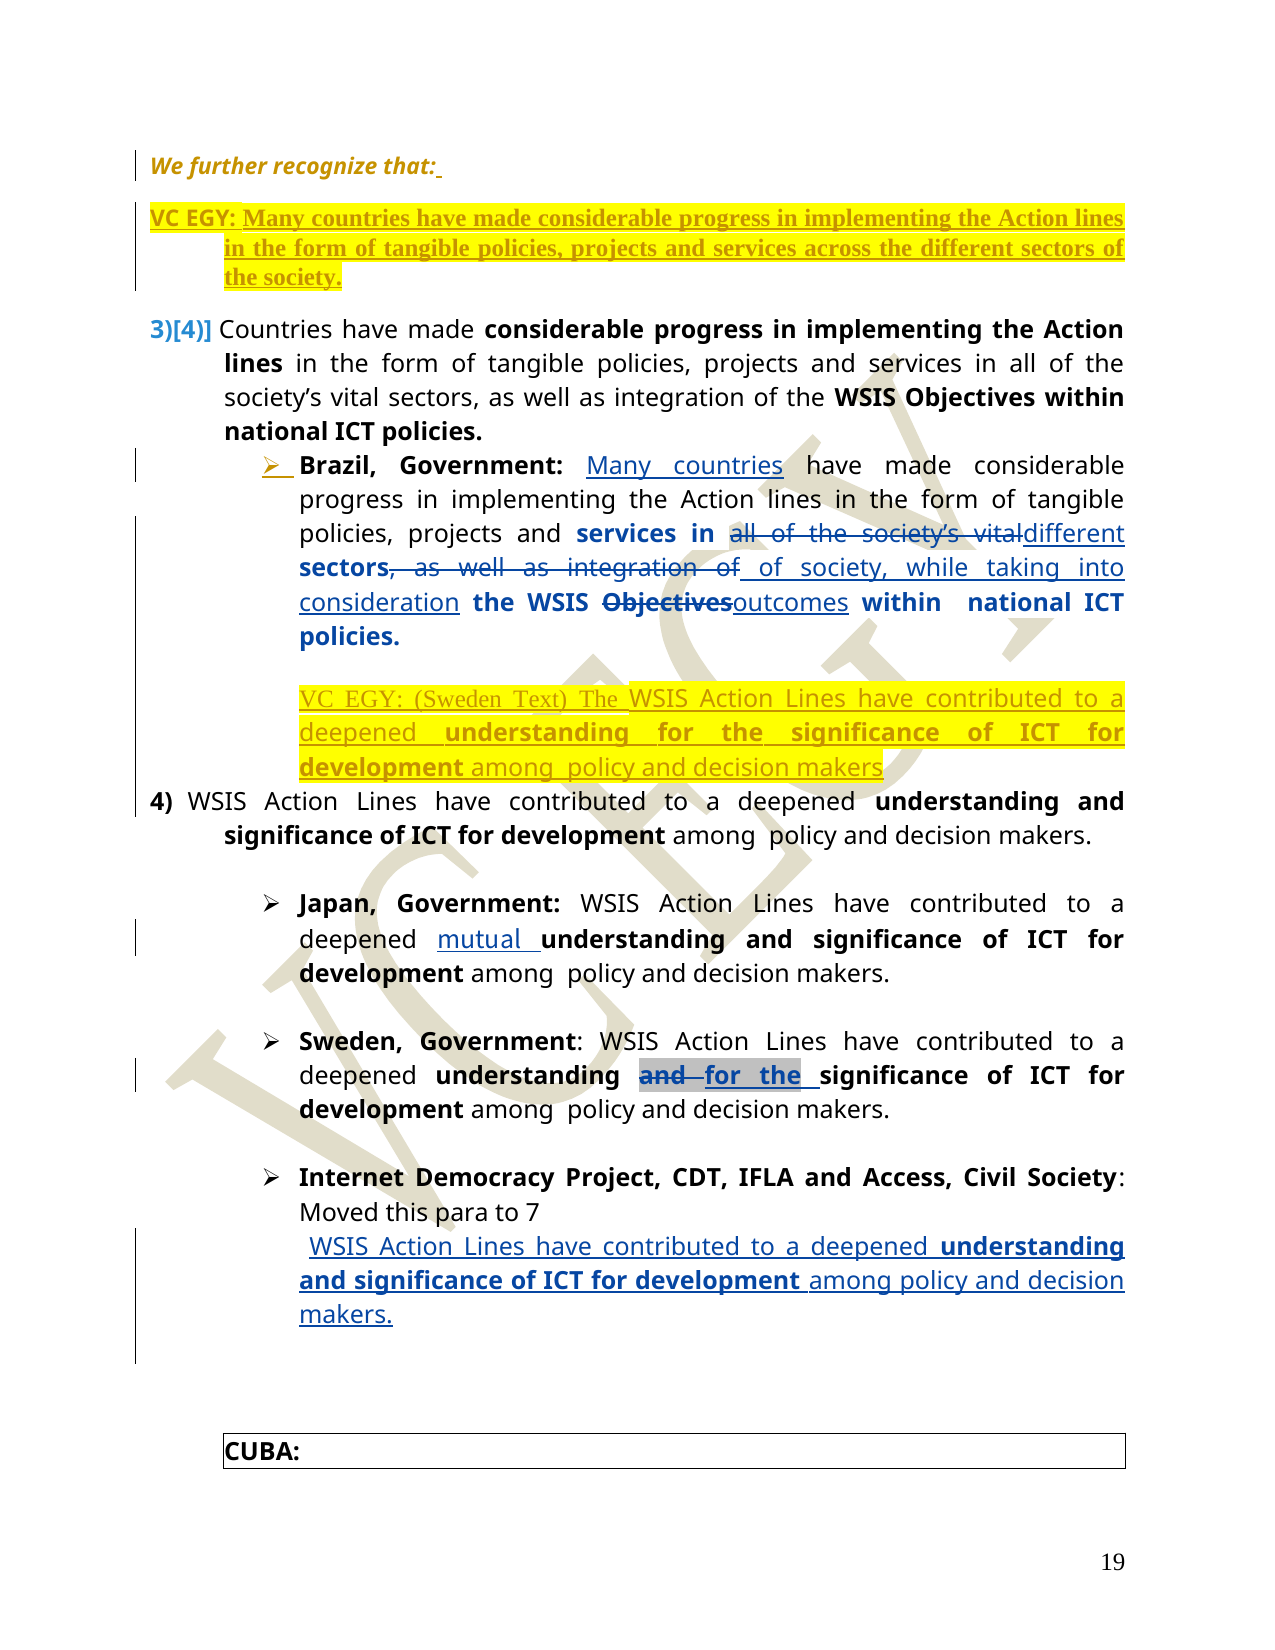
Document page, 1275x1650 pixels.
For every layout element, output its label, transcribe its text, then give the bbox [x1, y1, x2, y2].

list Sweden, Government: WSIS Action Lines have contributed to a deepened understanding significance of ICT for development among policy and decision makers. [261, 1024, 1125, 1126]
text CUBA: [224, 1434, 1125, 1468]
list Brazil, Government: have made considerable progress in implementing the Action lines in the form of tangible policies, projects and services in sectors the WSIS within national ICT policies. [261, 448, 1125, 652]
list Japan, Government: WSIS Action Lines have contributed to a deepened understanding and significance of ICT for development among policy and decision makers. [261, 885, 1125, 990]
list Internet Democracy Project, CDT, IFLA and Access, Civil Society: Moved this para to 7 [261, 1160, 1125, 1228]
list Countries have made considerable progress in implementing the Action lines in the form of tangible policies, projects and services in all of the society’s vital sectors, as well as integration of the WSIS Objectives within national ICT policies. [150, 312, 1125, 448]
list We further recognize that: [150, 150, 1125, 181]
list WSIS Action Lines have contributed to a deepened understanding and significance of ICT for development among policy and decision makers. [150, 783, 1125, 851]
